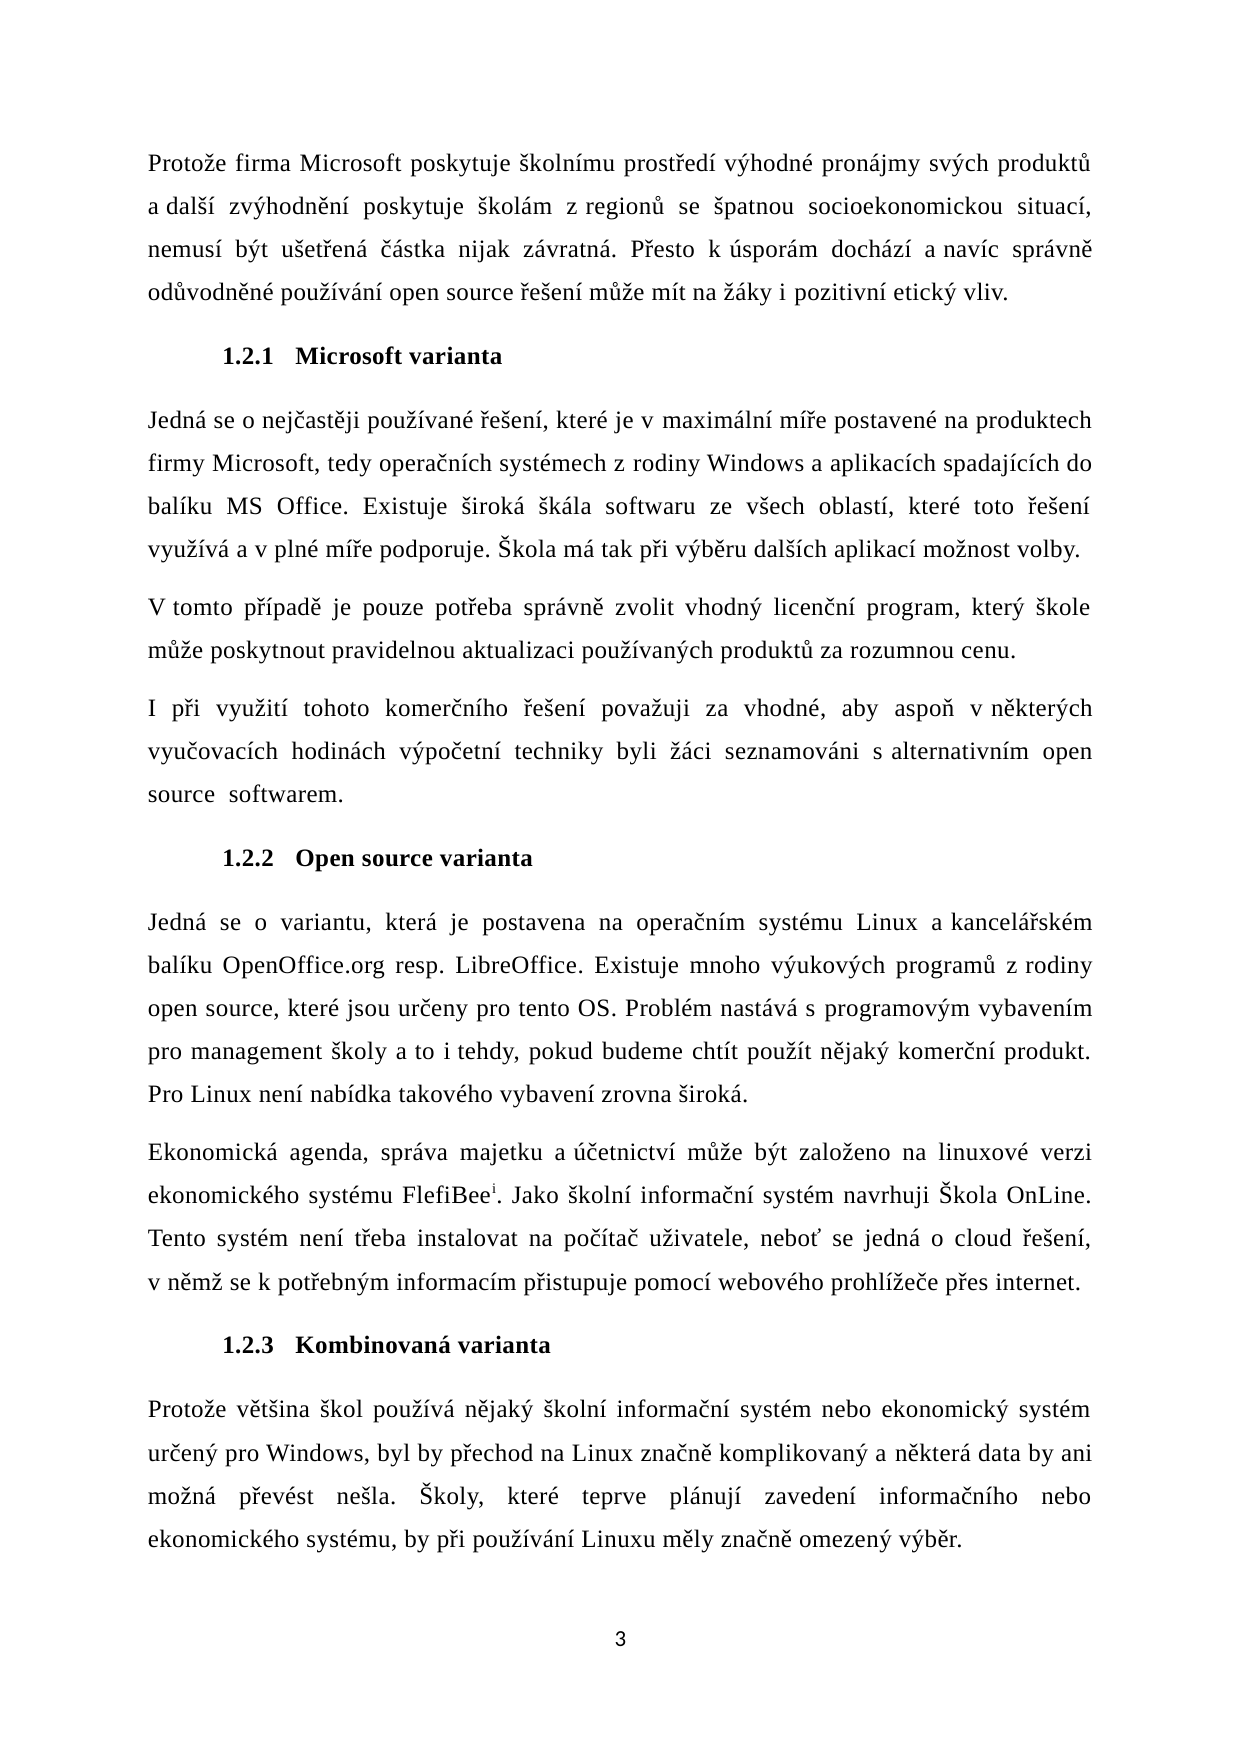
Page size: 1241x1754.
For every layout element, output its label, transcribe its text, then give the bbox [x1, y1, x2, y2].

text Jedná se o variantu, která je postavena na operačním systému Linux a kancelářském balíku OpenOffice.org resp. LibreOffice. Existuje mnoho výukových programů z rodiny open source, které jsou určeny pro tento OS. Problém nastává s programovým vybavením pro management školy a to i tehdy, pokud budeme chtít použít nějaký komerční produkt. Pro Linux není nabídka takového vybavení zrovna široká. [148, 907, 1093, 1108]
text Protože většina škol používá nějaký školní informační systém nebo ekonomický systém určený pro Windows, byl by přechod na Linux značně komplikovaný a některá data by ani možná převést nešla. Školy, které teprve plánují zavedení informačního nebo ekonomického systému, by při používání Linuxu měly značně omezený výběr. [148, 1394, 1093, 1553]
text Microsoft varianta [222, 341, 1093, 370]
text Ekonomická agenda, správa majetku a účetnictví může být založeno na linuxové verzi ekonomického systému FlefiBee. Jako školní informační systém navrhuji Škola OnLine. Tento systém není třeba instalovat na počítač uživatele, neboť se jedná o cloud řešení, v němž se k potřebným informacím přistupuje pomocí webového prohlížeče přes internet. [148, 1137, 1093, 1295]
text Kombinovaná varianta [222, 1331, 1093, 1359]
text Open source varianta [222, 843, 1093, 872]
text Protože firma Microsoft poskytuje školnímu prostředí výhodné pronájmy svých produktů a další zvýhodnění poskytuje školám z regionů se špatnou socioekonomickou situací, nemusí být ušetřená částka nijak závratná. Přesto k úsporám dochází a navíc správně odůvodněné používání open source řešení může mít na žáky i pozitivní etický vliv. [148, 148, 1093, 306]
text V tomto případě je pouze potřeba správně zvolit vhodný licenční program, který škole může poskytnout pravidelnou aktualizaci používaných produktů za rozumnou cenu. [148, 592, 1093, 664]
text Jedná se o nejčastěji používané řešení, které je v maximální míře postavené na produktech firmy Microsoft, tedy operačních systémech z rodiny Windows a aplikacích spadajících do balíku MS Office. Existuje široká škála softwaru ze všech oblastí, které toto řešení využívá a v plné míře podporuje. Škola má tak při výběru dalších aplikací možnost volby. [148, 405, 1093, 563]
text I při využití tohoto komerčního řešení považuji za vhodné, aby aspoň v některých vyučovacích hodinách výpočetní techniky byli žáci seznamováni s alternativním open source softwarem. [148, 693, 1093, 808]
